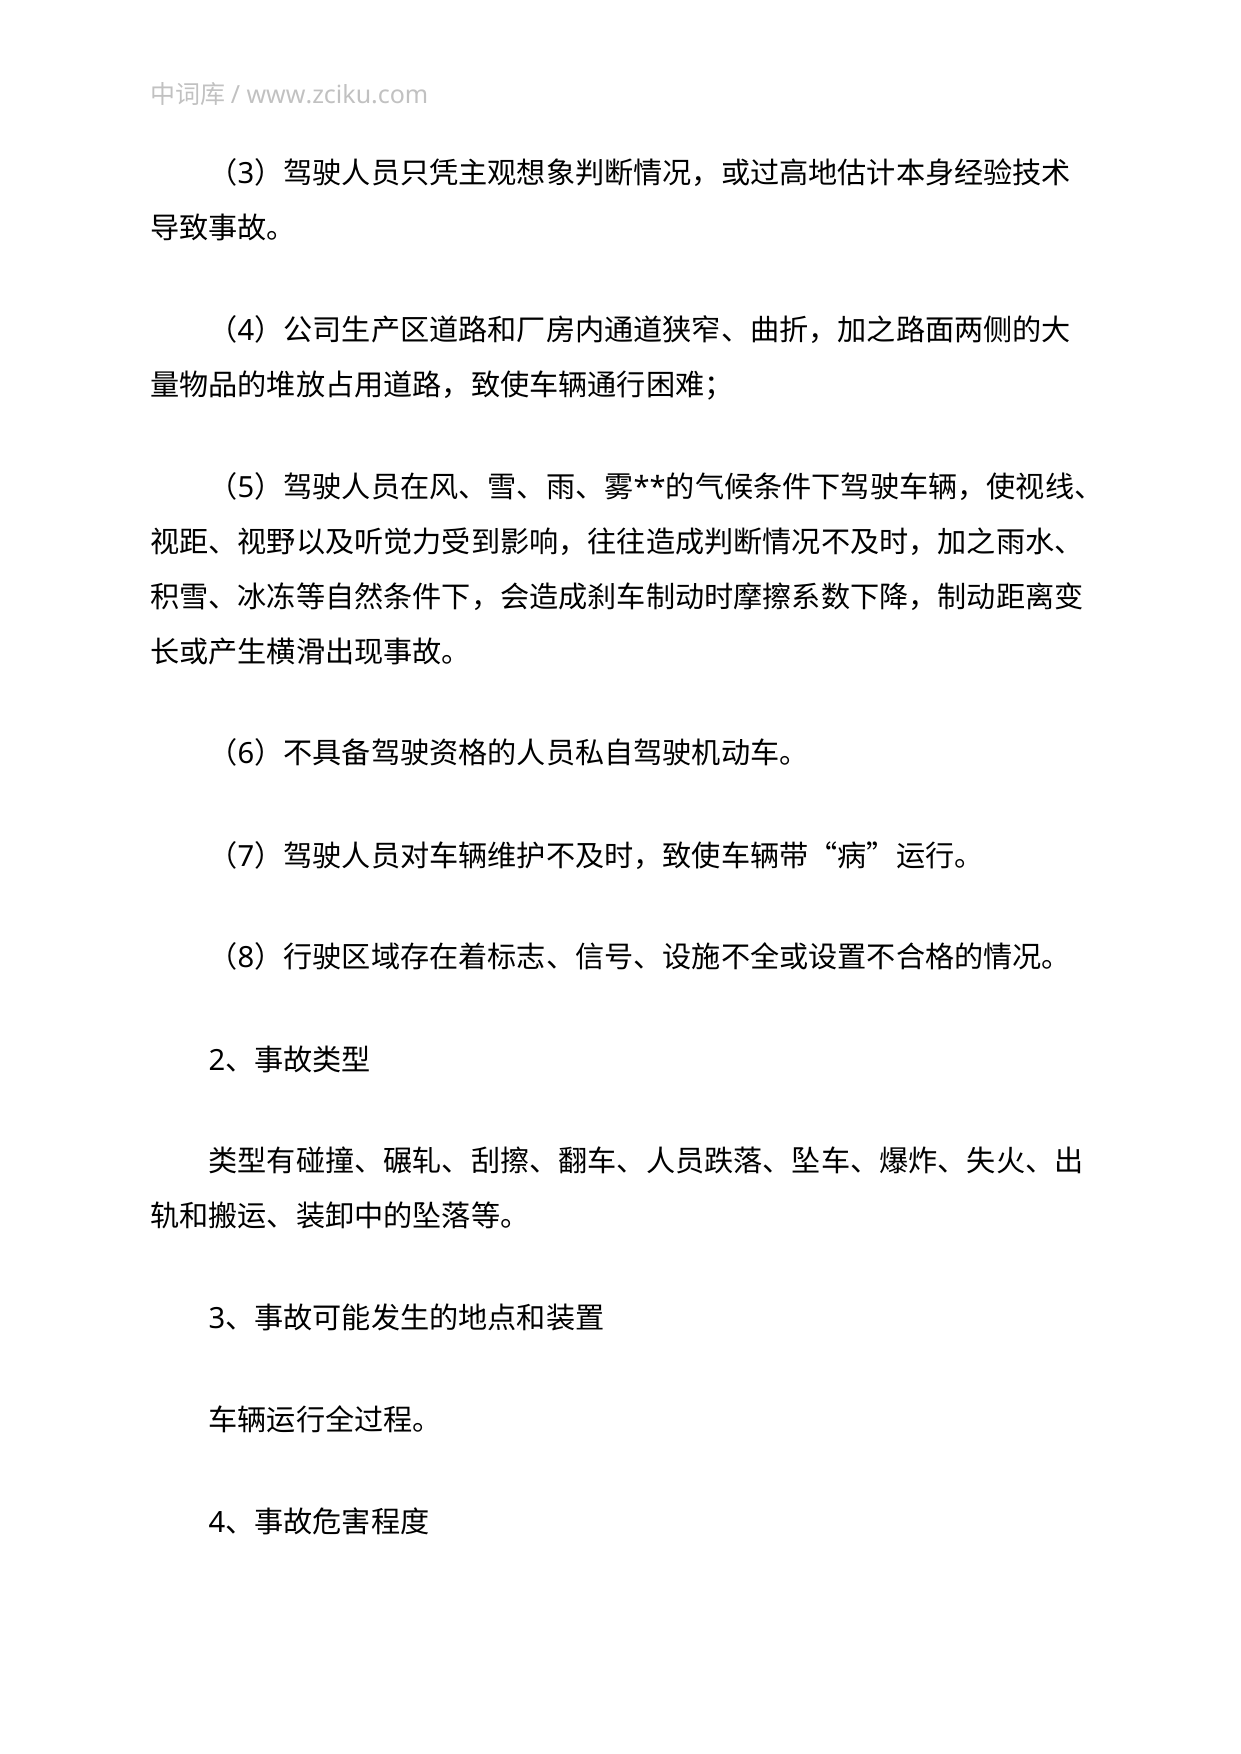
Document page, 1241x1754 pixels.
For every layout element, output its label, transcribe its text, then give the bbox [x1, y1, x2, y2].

text （8）行驶区域存在着标志、信号、设施不全或设置不合格的情况。 [150, 934, 1090, 976]
text （5）驾驶人员在风、雪、雨、雾**的气候条件下驾驶车辆，使视线、视距、视野以及听觉力受到影响，往往造成判断情况不及时，加之雨水、积雪、冰冻等自然条件下，会造成刹车制动时摩擦系数下降，制动距离变长或产生横滑出现事故。 [150, 463, 1090, 671]
text （3）驾驶人员只凭主观想象判断情况，或过高地估计本身经验技术导致事故。 [150, 150, 1090, 247]
text （4）公司生产区道路和厂房内通道狭窄、曲折，加之路面两侧的大量物品的堆放占用道路，致使车辆通行困难； [150, 307, 1090, 404]
text 车辆运行全过程。 [150, 1397, 1090, 1439]
text 2、事故类型 [150, 1036, 1090, 1078]
text 类型有碰撞、碾轧、刮擦、翻车、人员跌落、坠车、爆炸、失火、出轨和搬运、装卸中的坠落等。 [150, 1138, 1090, 1235]
text （7）驾驶人员对车辆维护不及时，致使车辆带“病”运行。 [150, 832, 1090, 874]
text 3、事故可能发生的地点和装置 [150, 1295, 1090, 1337]
text （6）不具备驾驶资格的人员私自驾驶机动车。 [150, 730, 1090, 772]
text 4、事故危害程度 [150, 1498, 1090, 1541]
